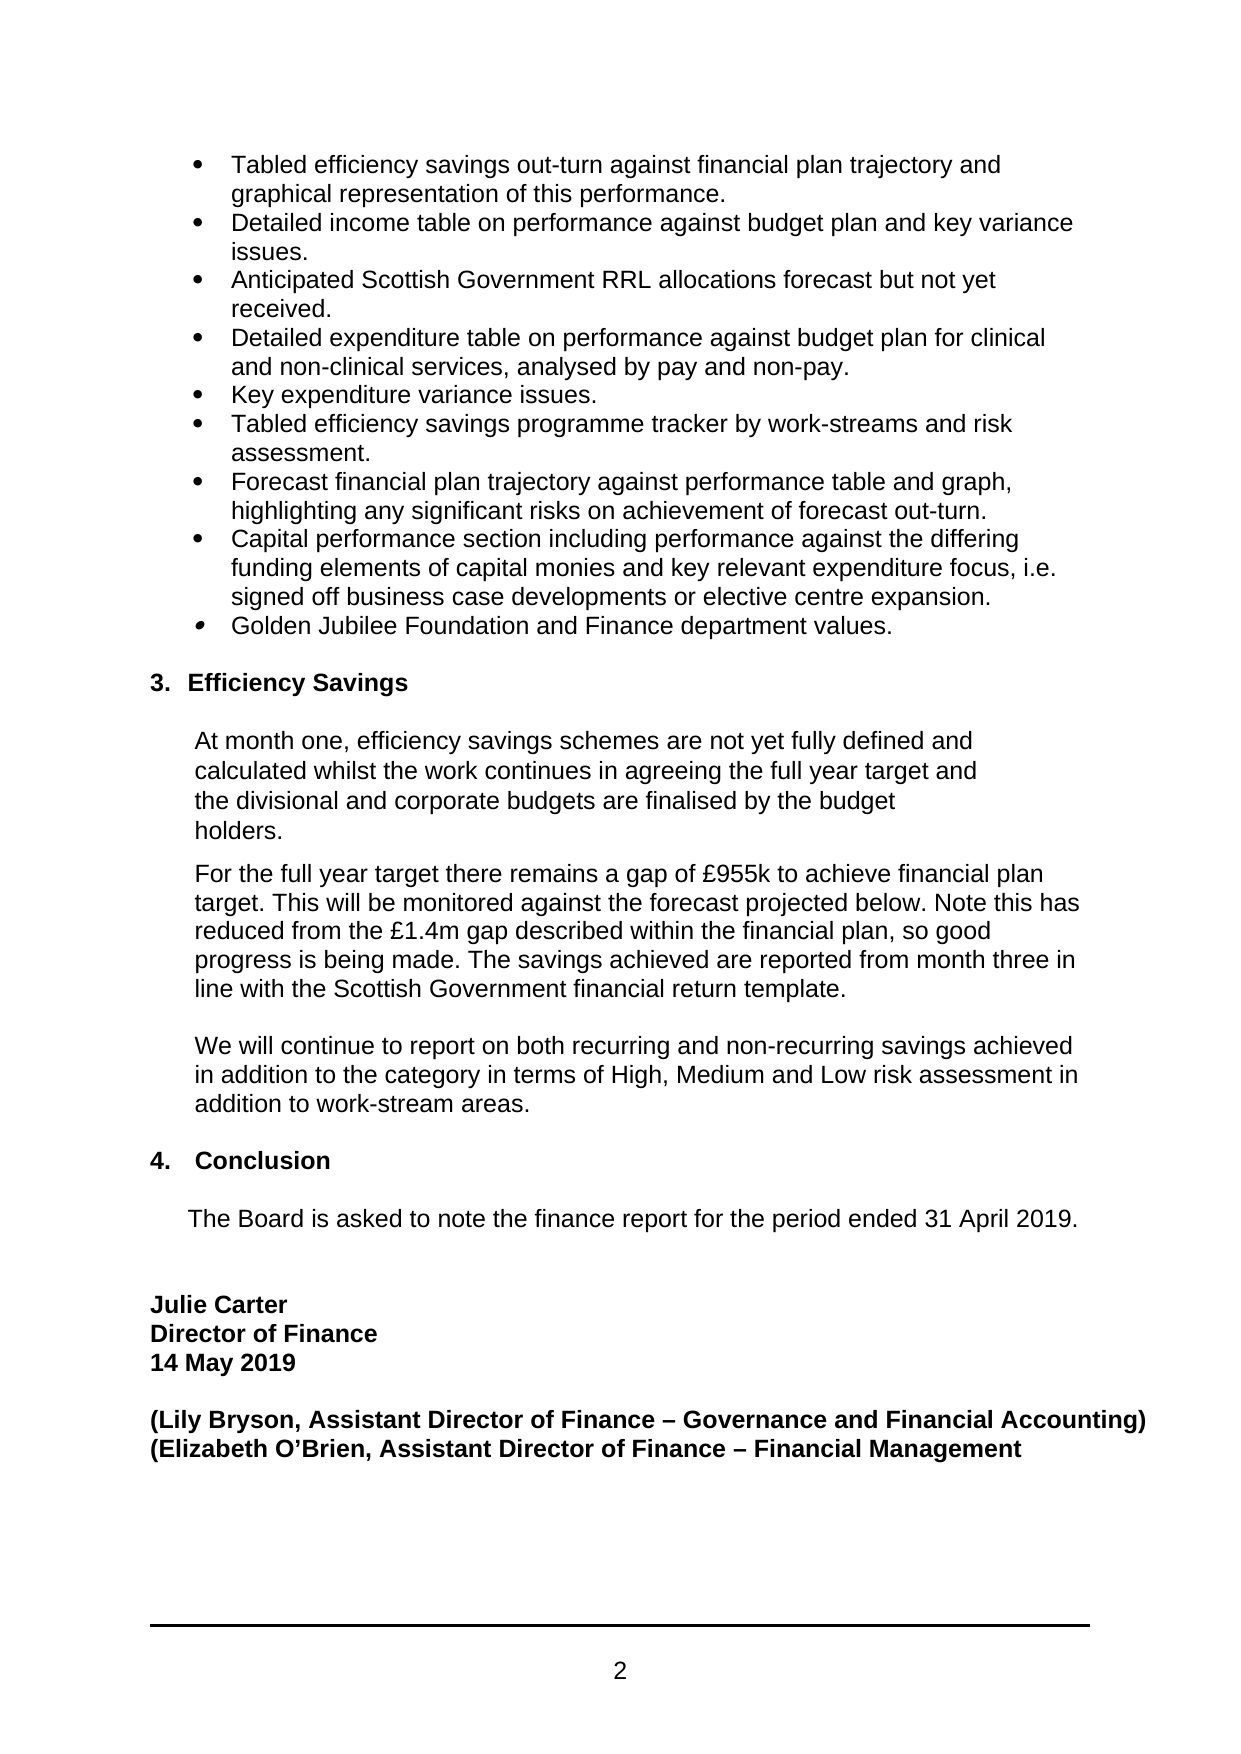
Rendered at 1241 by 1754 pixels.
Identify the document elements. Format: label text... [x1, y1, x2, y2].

list Key expenditure variance issues. [193, 380, 1090, 409]
list Capital performance section including performance against the differing funding elements of capital monies and key relevant expenditure focus, i.e. signed off business case developments or elective centre expansion. [193, 524, 1090, 611]
list Detailed income table on performance against budget plan and key variance issues. [193, 208, 1090, 265]
list Anticipated Scottish Government RRL allocations forecast but not yet received. [193, 265, 1090, 323]
list Efficiency Savings [150, 668, 1240, 697]
text At month one, efficiency savings schemes are not yet fully defined and calculated whilst the work continues in agreeing the full year target and the divisional and corporate budgets are finalised by the budget holders. [194, 726, 984, 845]
list Tabled efficiency savings out-turn against financial plan trajectory and graphical representation of this performance. [193, 150, 1090, 208]
list Golden Jubilee Foundation and Finance department values. [193, 611, 1090, 640]
text Director of Finance [150, 1319, 1090, 1348]
text The Board is asked to note the finance report for the period ended 31 April 2019. [187, 1204, 1090, 1261]
text (Elizabeth O’Brien, Assistant Director of Finance – Financial Management [150, 1434, 1124, 1463]
list Tabled efficiency savings programme tracker by work-streams and risk assessment. [193, 409, 1090, 467]
text 14 May 2019 [150, 1348, 1090, 1376]
list Detailed expenditure table on performance against budget plan for clinical and non-clinical services, analysed by pay and non-pay. [193, 323, 1090, 380]
list Conclusion [150, 1146, 1240, 1175]
text (Lily Bryson, Assistant Director of Finance – Governance and Financial Accounting) [150, 1405, 1169, 1434]
text For the full year target there remains a gap of £955k to achieve financial plan target. This will be monitored against the forecast projected below. Note this has reduced from the £1.4m gap described within the financial plan, so good progress is being made. The savings achieved are reported from month three in line with the Scottish Government financial return template. [194, 859, 1090, 1003]
text We will continue to report on both recurring and non-recurring savings achieved in addition to the category in terms of High, Medium and Low risk assessment in addition to work-stream areas. [194, 1031, 1090, 1118]
text Julie Carter [150, 1290, 1090, 1319]
list Forecast financial plan trajectory against performance table and graph, highlighting any significant risks on achievement of forecast out-turn. [193, 467, 1090, 524]
